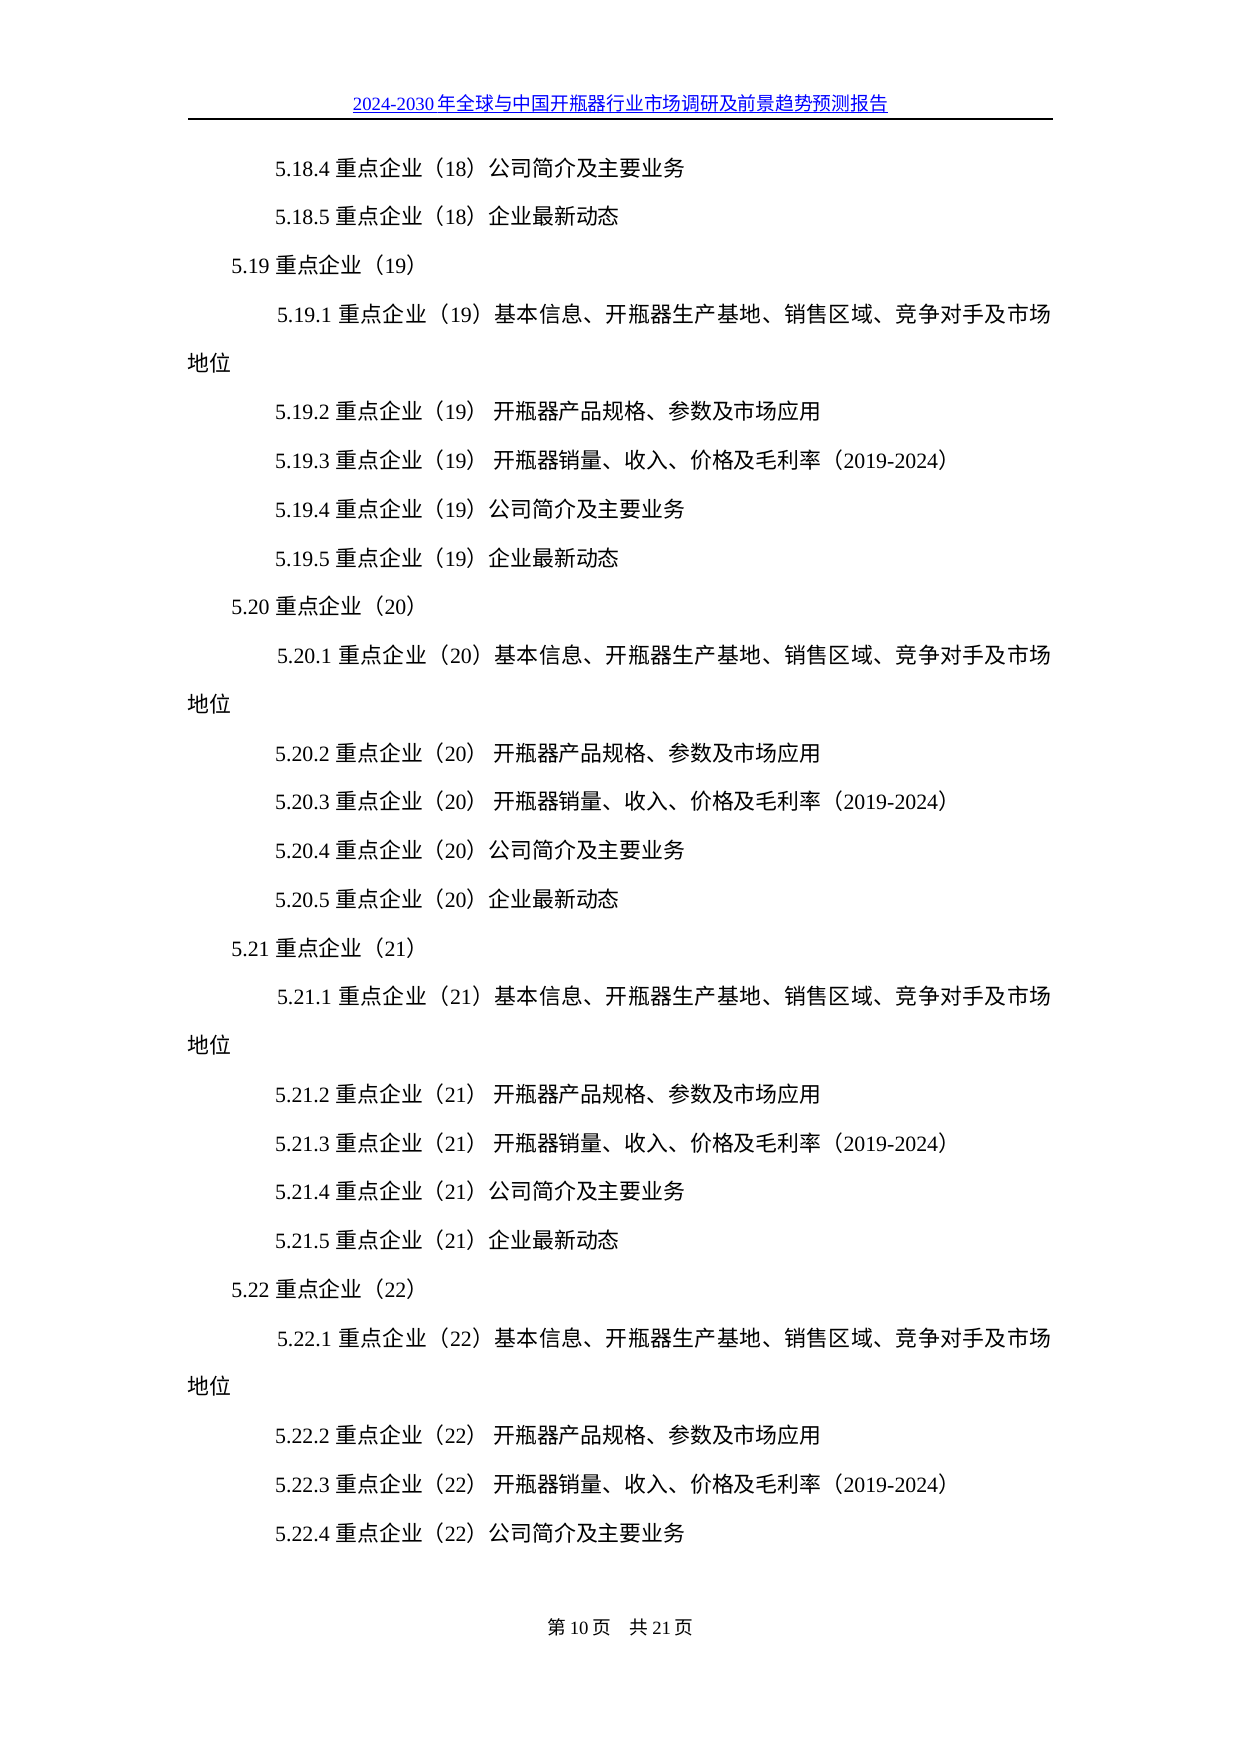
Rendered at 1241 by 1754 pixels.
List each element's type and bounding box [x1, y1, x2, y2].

text [187, 150, 1053, 1548]
